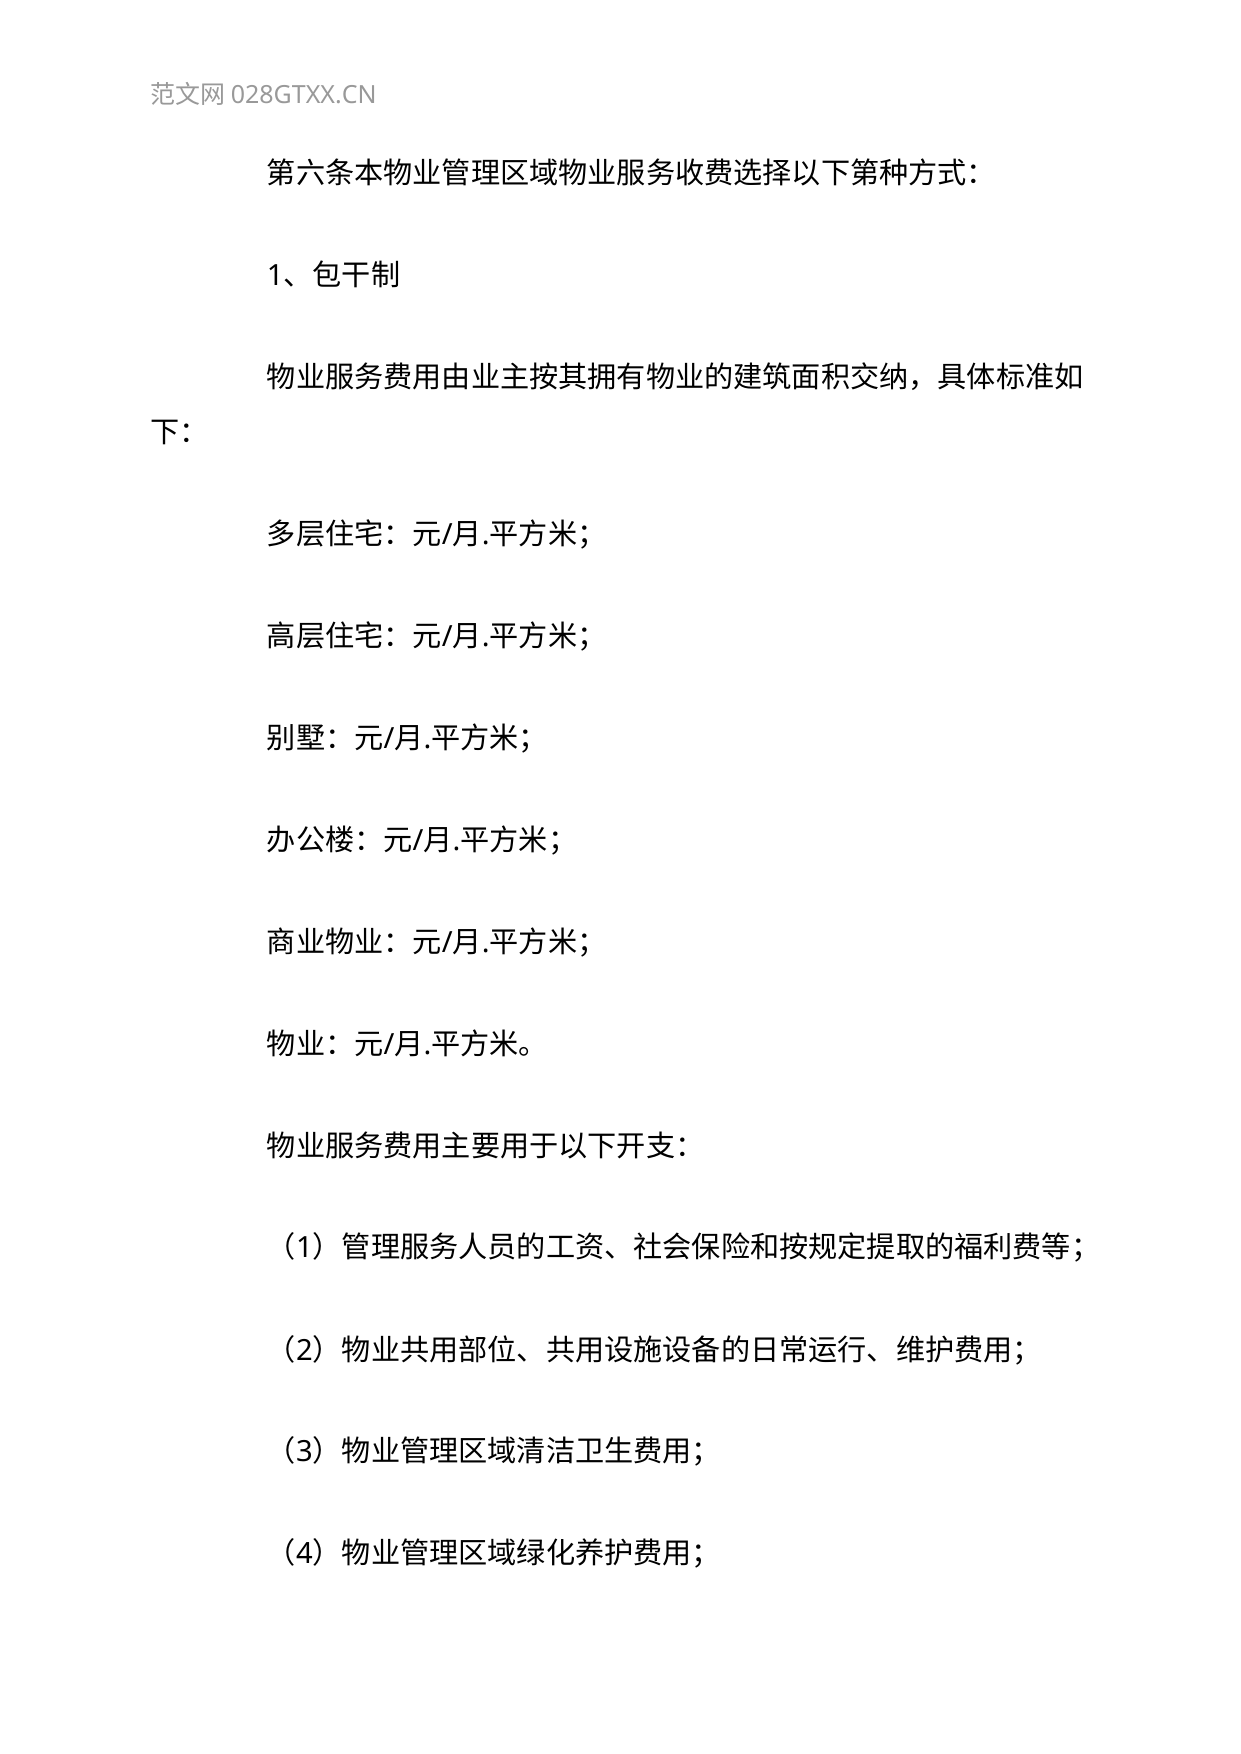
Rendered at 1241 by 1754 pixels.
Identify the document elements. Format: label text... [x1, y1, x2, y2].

text 商业物业：元/月.平方米； [150, 918, 1090, 961]
text （3）物业管理区域清洁卫生费用； [150, 1428, 1090, 1470]
text （4）物业管理区域绿化养护费用； [150, 1530, 1090, 1572]
text 物业服务费用主要用于以下开支： [150, 1122, 1090, 1164]
text （2）物业共用部位、共用设施设备的日常运行、维护费用； [150, 1326, 1090, 1368]
text 物业：元/月.平方米。 [150, 1020, 1090, 1063]
text （1）管理服务人员的工资、社会保险和按规定提取的福利费等； [150, 1224, 1090, 1266]
text 别墅：元/月.平方米； [150, 714, 1090, 757]
text 1、包干制 [150, 252, 1090, 294]
text 办公楼：元/月.平方米； [150, 816, 1090, 859]
text 多层住宅：元/月.平方米； [150, 510, 1090, 553]
text 第六条本物业管理区域物业服务收费选择以下第种方式： [150, 150, 1090, 192]
text 物业服务费用由业主按其拥有物业的建筑面积交纳，具体标准如下： [150, 354, 1090, 451]
text 高层住宅：元/月.平方米； [150, 612, 1090, 655]
